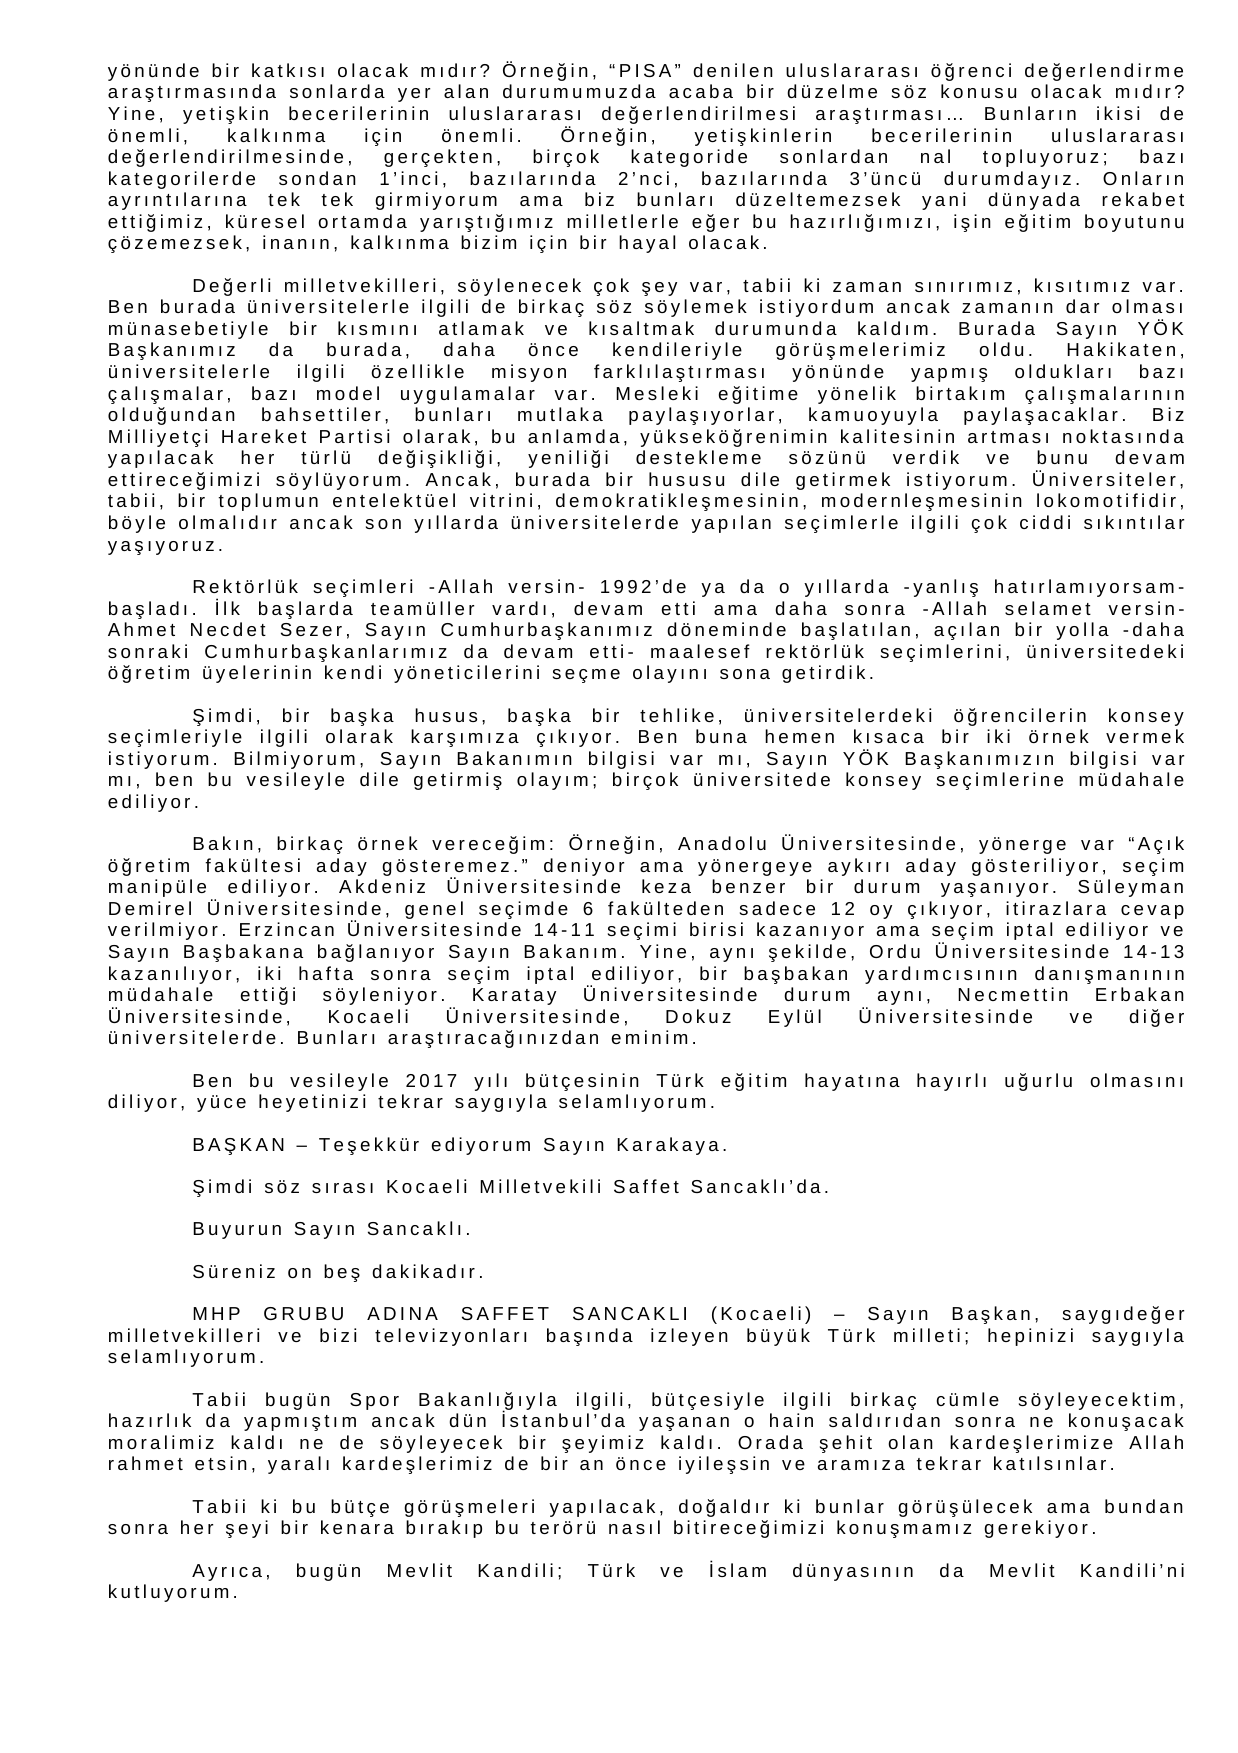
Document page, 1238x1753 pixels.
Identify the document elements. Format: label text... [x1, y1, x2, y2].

text Ayrıca, bugün Mevlit Kandili; Türk ve İslam dünyasının da Mevlit Kandili’ni kutluyorum. [108, 1559, 1186, 1603]
text Rektörlük seçimleri -Allah versin- 1992’de ya da o yıllarda -yanlış hatırlamıyorsam- başladı. İlk başlarda teamüller vardı, devam etti ama daha sonra -Allah selamet versin- Ahmet Necdet Sezer, Sayın Cumhurbaşkanımız döneminde başlatılan, açılan bir yolla -daha sonraki Cumhurbaşkanlarımız da devam etti- maalesef rektörlük seçimlerini, üniversitedeki öğretim üyelerinin kendi yöneticilerini seçme olayını sona getirdik. [108, 576, 1186, 683]
text Tabii ki bu bütçe görüşmeleri yapılacak, doğaldır ki bunlar görüşülecek ama bundan sonra her şeyi bir kenara bırakıp bu terörü nasıl bitireceğimizi konuşmamız gerekiyor. [108, 1496, 1186, 1539]
text BAŞKAN – Teşekkür ediyorum Sayın Karakaya. [108, 1133, 1186, 1155]
text Değerli milletvekilleri, söylenecek çok şey var, tabii ki zaman sınırımız, kısıtımız var. Ben burada üniversitelerle ilgili de birkaç söz söylemek istiyordum ancak zamanın dar olması münasebetiyle bir kısmını atlamak ve kısaltmak durumunda kaldım. Burada Sayın YÖK Başkanımız da burada, daha önce kendileriyle görüşmelerimiz oldu. Hakikaten, üniversitelerle ilgili özellikle misyon farklılaştırması yönünde yapmış oldukları bazı çalışmalar, bazı model uygulamalar var. Mesleki eğitime yönelik birtakım çalışmalarının olduğundan bahsettiler, bunları mutlaka paylaşıyorlar, kamuoyuyla paylaşacaklar. Biz Milliyetçi Hareket Partisi olarak, bu anlamda, yükseköğrenimin kalitesinin artması noktasında yapılacak her türlü değişikliği, yeniliği destekleme sözünü verdik ve bunu devam ettireceğimizi söylüyorum. Ancak, burada bir hususu dile getirmek istiyorum. Üniversiteler, tabii, bir toplumun entelektüel vitrini, demokratikleşmesinin, modernleşmesinin lokomotifidir, böyle olmalıdır ancak son yıllarda üniversitelerde yapılan seçimlerle ilgili çok ciddi sıkıntılar yaşıyoruz. [108, 274, 1186, 555]
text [108, 60, 1186, 254]
text Şimdi söz sırası Kocaeli Milletvekili Saffet Sancaklı’da. [108, 1176, 1186, 1197]
text Şimdi, bir başka husus, başka bir tehlike, üniversitelerdeki öğrencilerin konsey seçimleriyle ilgili olarak karşımıza çıkıyor. Ben buna hemen kısaca bir iki örnek vermek istiyorum. Bilmiyorum, Sayın Bakanımın bilgisi var mı, Sayın YÖK Başkanımızın bilgisi var mı, ben bu vesileyle dile getirmiş olayım; birçok üniversitede konsey seçimlerine müdahale ediliyor. [108, 704, 1186, 812]
text Buyurun Sayın Sancaklı. [108, 1218, 1186, 1240]
text Ben bu vesileyle 2017 yılı bütçesinin Türk eğitim hayatına hayırlı uğurlu olmasını diliyor, yüce heyetinizi tekrar saygıyla selamlıyorum. [108, 1069, 1186, 1113]
text Süreniz on beş dakikadır. [108, 1261, 1186, 1282]
text Bakın, birkaç örnek vereceğim: Örneğin, Anadolu Üniversitesinde, yönerge var “Açık öğretim fakültesi aday gösteremez.” deniyor ama yönergeye aykırı aday gösteriliyor, seçim manipüle ediliyor. Akdeniz Üniversitesinde keza benzer bir durum yaşanıyor. Süleyman Demirel Üniversitesinde, genel seçimde 6 fakülteden sadece 12 oy çıkıyor, itirazlara cevap verilmiyor. Erzincan Üniversitesinde 14-11 seçimi birisi kazanıyor ama seçim iptal ediliyor ve Sayın Başbakana bağlanıyor Sayın Bakanım. Yine, aynı şekilde, Ordu Üniversitesinde 14-13 kazanılıyor, iki hafta sonra seçim iptal ediliyor, bir başbakan yardımcısının danışmanının müdahale ettiği söyleniyor. Karatay Üniversitesinde durum aynı, Necmettin Erbakan Üniversitesinde, Kocaeli Üniversitesinde, Dokuz Eylül Üniversitesinde ve diğer üniversitelerde. Bunları araştıracağınızdan eminim. [108, 833, 1186, 1049]
text Tabii bugün Spor Bakanlığıyla ilgili, bütçesiyle ilgili birkaç cümle söyleyecektim, hazırlık da yapmıştım ancak dün İstanbul’da yaşanan o hain saldırıdan sonra ne konuşacak moralimiz kaldı ne de söyleyecek bir şeyimiz kaldı. Orada şehit olan kardeşlerimize Allah rahmet etsin, yaralı kardeşlerimiz de bir an önce iyileşsin ve aramıza tekrar katılsınlar. [108, 1388, 1186, 1475]
text MHP GRUBU ADINA SAFFET SANCAKLI (Kocaeli) – Sayın Başkan, saygıdeğer milletvekilleri ve bizi televizyonları başında izleyen büyük Türk milleti; hepinizi saygıyla selamlıyorum. [108, 1303, 1186, 1368]
